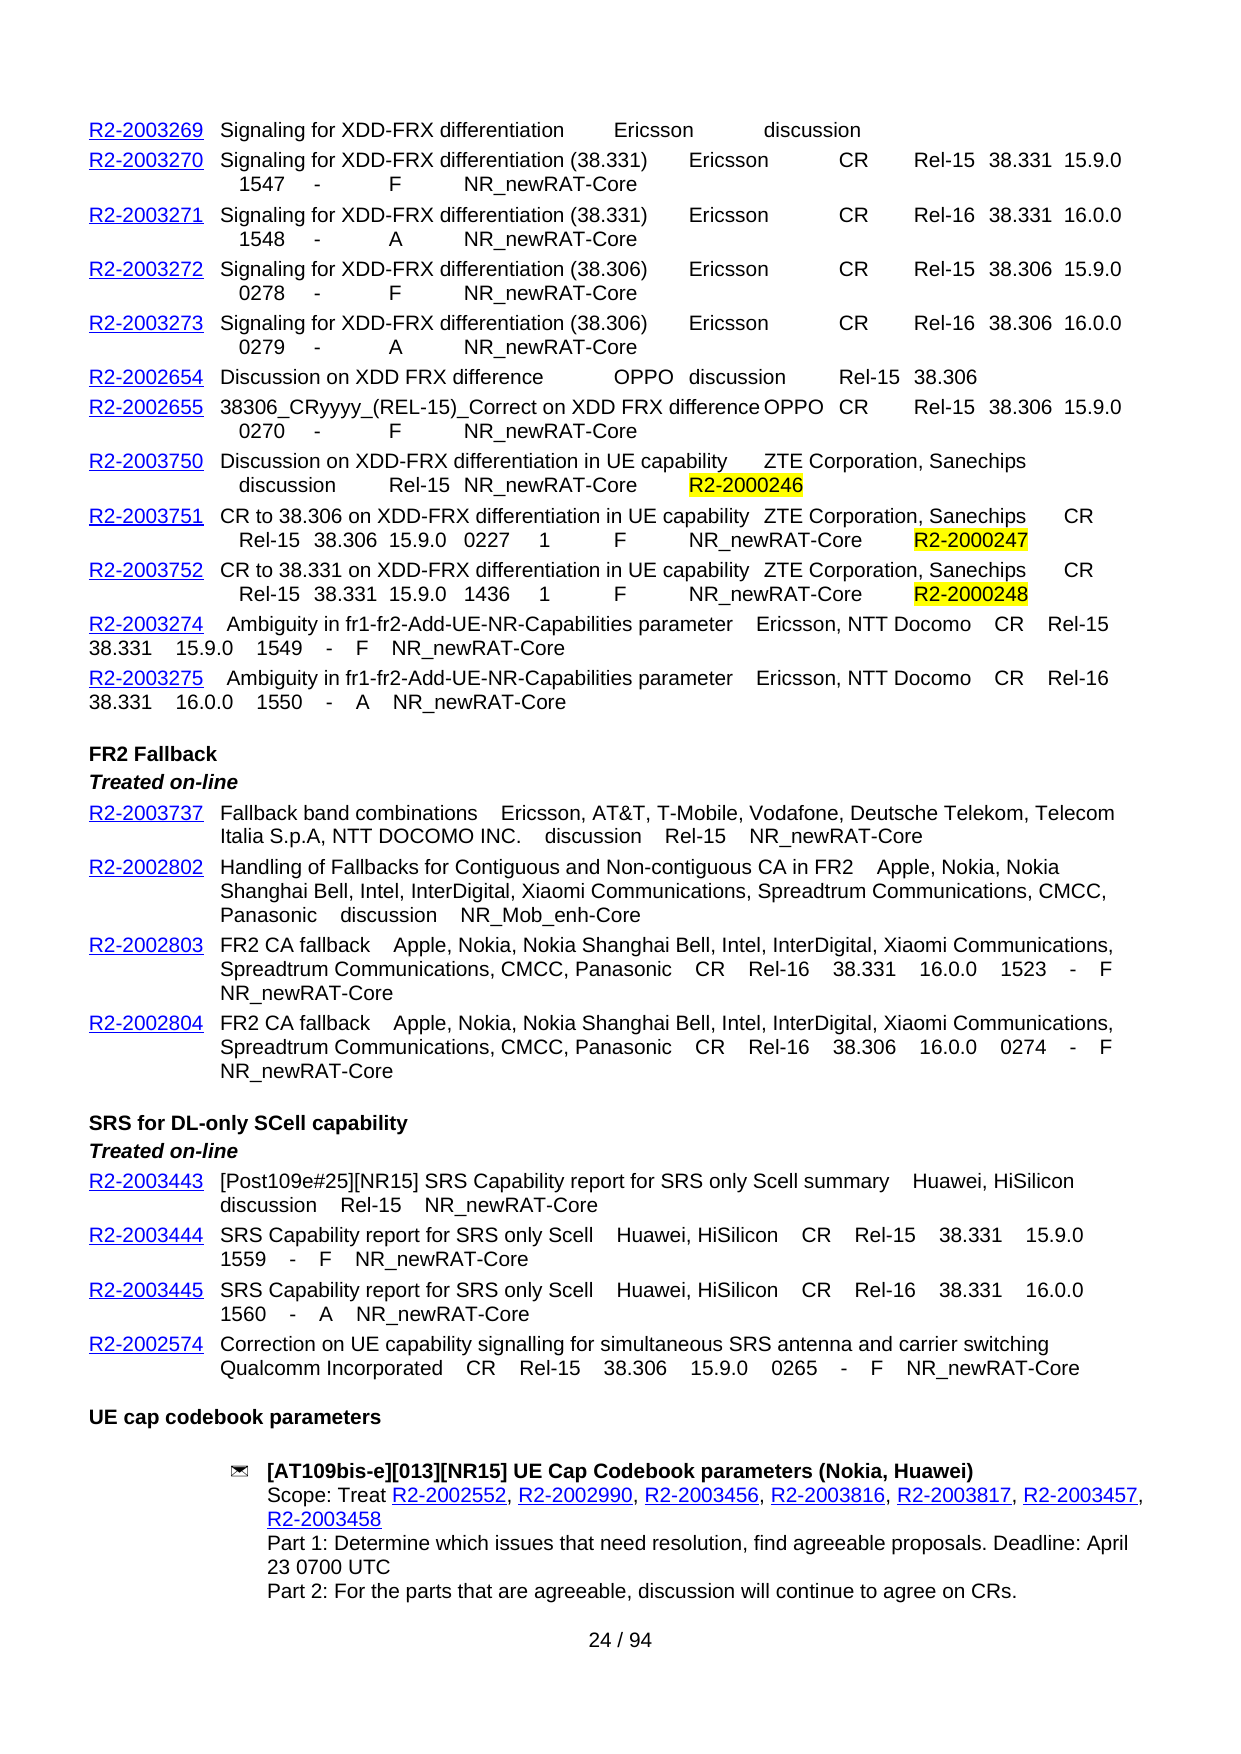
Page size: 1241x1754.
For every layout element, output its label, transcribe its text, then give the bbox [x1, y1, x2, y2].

title R2-2003445 SRS Capability report for SRS only Scell Huawei, HiSilicon CR Rel-16 38.331 16.0.0 1560 - A NR_newRAT-Core [89, 1277, 1152, 1325]
title R2-2003443 [Post109e#25][NR15] SRS Capability report for SRS only Scell summary Huawei, HiSilicon discussion Rel-15 NR_newRAT-Core [89, 1169, 1152, 1217]
text Treated on-line [89, 1139, 1152, 1163]
text [AT109bis-e][013][NR15] UE Cap Codebook parameters (Nokia, Huawei) [229, 1459, 1152, 1483]
text FR2 Fallback [89, 742, 1152, 766]
title R2-2003751 CR to 38.306 on XDD-FRX differentiation in UE capability ZTE Corporation, Sanechips CR Rel-15 38.306 15.9.0 0227 1 F NR_newRAT-Core R2-2000247 [89, 503, 1152, 551]
title R2-2003270 Signaling for XDD-FRX differentiation (38.331) Ericsson CR Rel-15 38.331 15.9.0 1547 - F NR_newRAT-Core [89, 148, 1152, 196]
text Treated on-line [89, 770, 1152, 794]
title R2-2002654 Discussion on XDD FRX difference OPPO discussion Rel-15 38.306 [89, 365, 1152, 389]
title R2-2002574 Correction on UE capability signalling for simultaneous SRS antenna and carrier switching Qualcomm Incorporated CR Rel-15 38.306 15.9.0 0265 - F NR_newRAT-Core [89, 1332, 1152, 1379]
title R2-2002804 FR2 CA fallback Apple, Nokia, Nokia Shanghai Bell, Intel, InterDigital, Xiaomi Communications, Spreadtrum Communications, CMCC, Panasonic CR Rel-16 38.306 16.0.0 0274 - F NR_newRAT-Core [89, 1011, 1152, 1083]
title R2-2003271 Signaling for XDD-FRX differentiation (38.331) Ericsson CR Rel-16 38.331 16.0.0 1548 - A NR_newRAT-Core [89, 202, 1152, 250]
text Part 2: For the parts that are agreeable, discussion will continue to agree on CRs. [267, 1579, 1152, 1603]
title R2-2003272 Signaling for XDD-FRX differentiation (38.306) Ericsson CR Rel-15 38.306 15.9.0 0278 - F NR_newRAT-Core [89, 257, 1152, 304]
title R2-2003444 SRS Capability report for SRS only Scell Huawei, HiSilicon CR Rel-15 38.331 15.9.0 1559 - F NR_newRAT-Core [89, 1223, 1152, 1271]
title R2-2003737 Fallback band combinations Ericsson, AT&T, T-Mobile, Vodafone, Deutsche Telekom, Telecom Italia S.p.A, NTT DOCOMO INC. discussion Rel-15 NR_newRAT-Core [89, 800, 1152, 848]
title R2-2002655 38306_CRyyyy_(REL-15)_Correct on XDD FRX difference OPPO CR Rel-15 38.306 15.9.0 0270 - F NR_newRAT-Core [89, 395, 1152, 443]
text Part 1: Determine which issues that need resolution, find agreeable proposals. Deadline: April 23 0700 UTC [267, 1531, 1152, 1579]
title R2-2003273 Signaling for XDD-FRX differentiation (38.306) Ericsson CR Rel-16 38.306 16.0.0 0279 - A NR_newRAT-Core [89, 311, 1152, 359]
text R2-2003275 Ambiguity in fr1-fr2-Add-UE-NR-Capabilities parameter Ericsson, NTT Docomo CR Rel-16 38.331 16.0.0 1550 - A NR_newRAT-Core [89, 666, 1152, 714]
title R2-2002803 FR2 CA fallback Apple, Nokia, Nokia Shanghai Bell, Intel, InterDigital, Xiaomi Communications, Spreadtrum Communications, CMCC, Panasonic CR Rel-16 38.331 16.0.0 1523 - F NR_newRAT-Core [89, 933, 1152, 1004]
title R2-2003269 Signaling for XDD-FRX differentiation Ericsson discussion [89, 118, 1152, 142]
title R2-2002802 Handling of Fallbacks for Contiguous and Non-contiguous CA in FR2 Apple, Nokia, Nokia Shanghai Bell, Intel, InterDigital, Xiaomi Communications, Spreadtrum Communications, CMCC, Panasonic discussion NR_Mob_enh-Core [89, 854, 1152, 926]
text Scope: Treat R2-2002552, R2-2002990, R2-2003456, R2-2003816, R2-2003817, R2-2003457, R2-2003458 [267, 1483, 1152, 1531]
text SRS for DL-only SCell capability [89, 1111, 1152, 1135]
text R2-2003274 Ambiguity in fr1-fr2-Add-UE-NR-Capabilities parameter Ericsson, NTT Docomo CR Rel-15 38.331 15.9.0 1549 - F NR_newRAT-Core [89, 612, 1152, 660]
title R2-2003750 Discussion on XDD-FRX differentiation in UE capability ZTE Corporation, Sanechips discussion Rel-15 NR_newRAT-Core R2-2000246 [89, 449, 1152, 497]
text UE cap codebook parameters [89, 1404, 1152, 1452]
title R2-2003752 CR to 38.331 on XDD-FRX differentiation in UE capability ZTE Corporation, Sanechips CR Rel-15 38.331 15.9.0 1436 1 F NR_newRAT-Core R2-2000248 [89, 558, 1152, 606]
